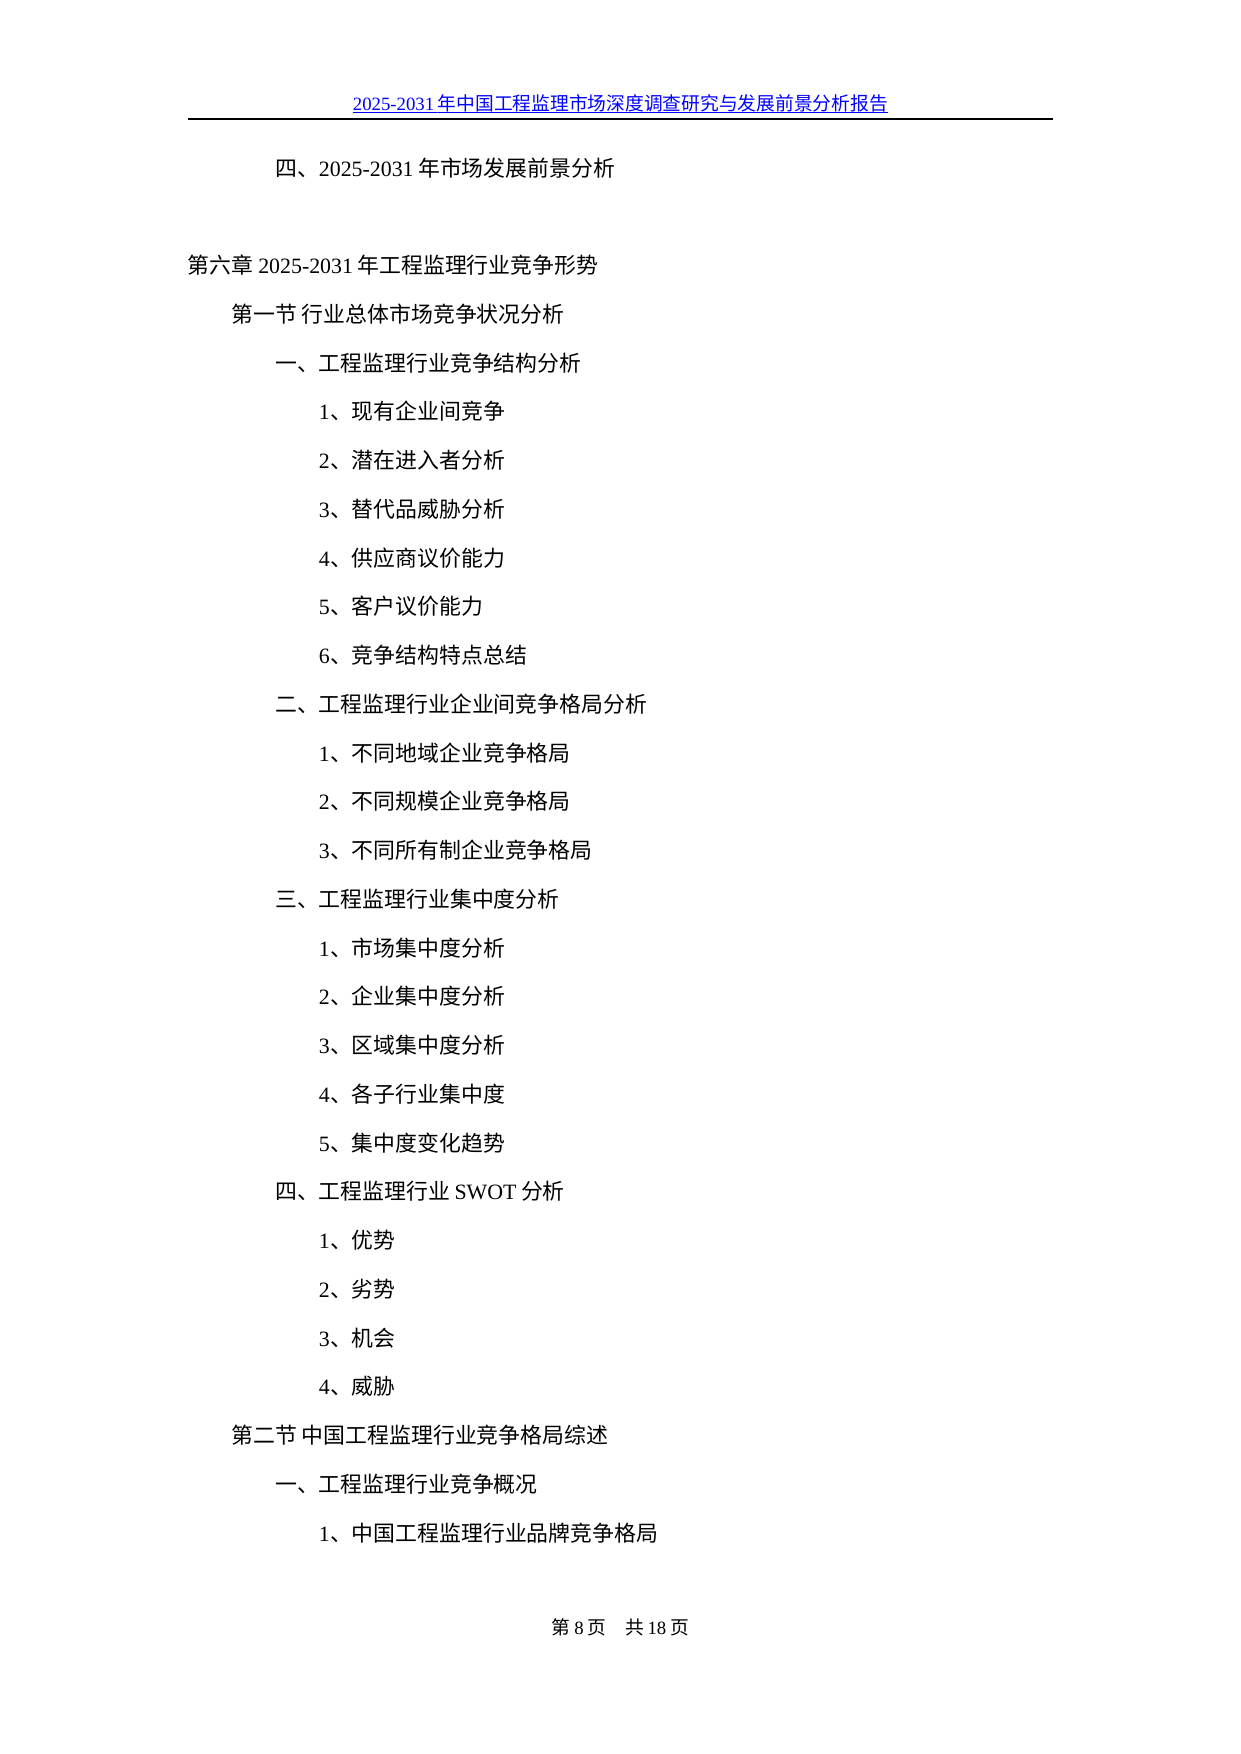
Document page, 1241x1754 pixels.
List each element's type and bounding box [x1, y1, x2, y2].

text [187, 150, 1053, 1548]
